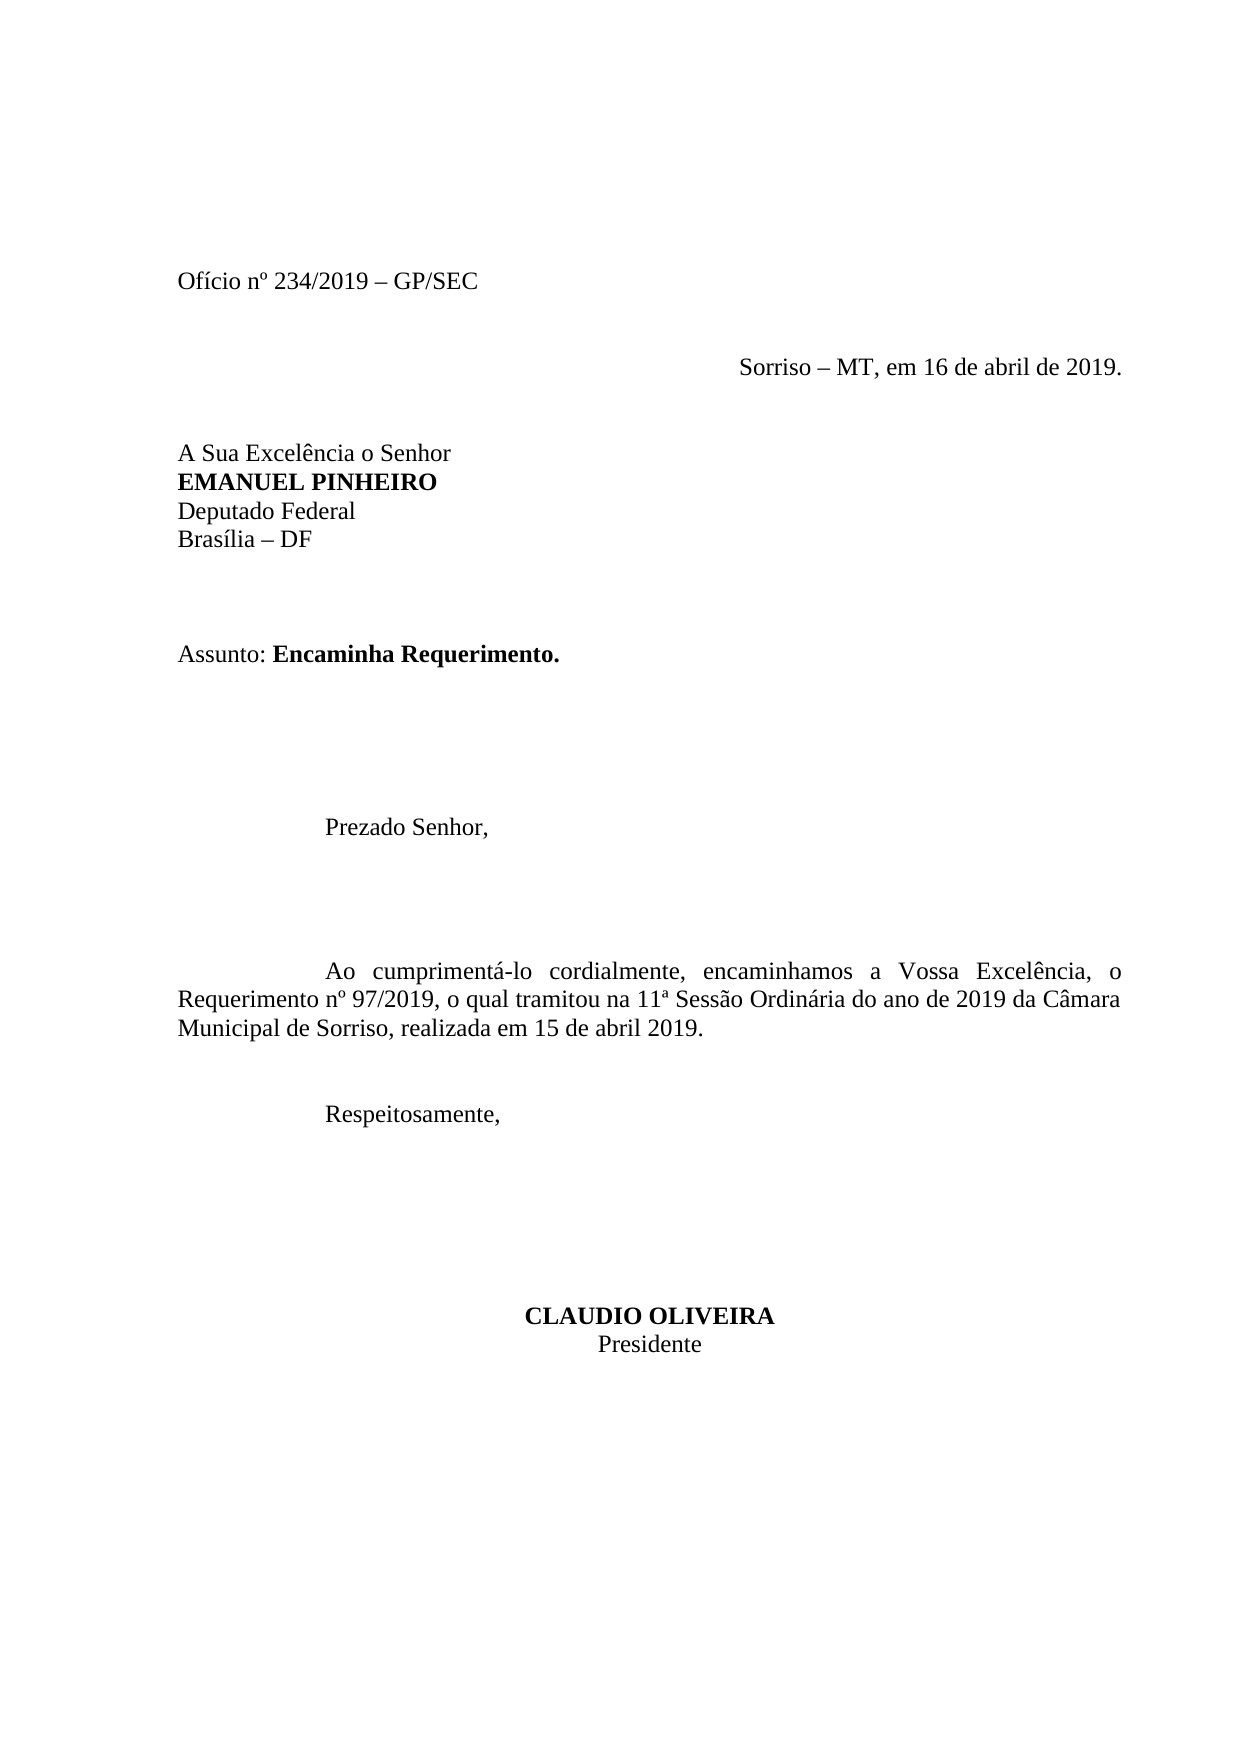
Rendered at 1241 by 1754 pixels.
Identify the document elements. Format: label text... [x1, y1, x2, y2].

text Deputado Federal [177, 496, 1122, 524]
text Brasília – DF [177, 524, 1122, 553]
text Sorriso – MT, em 16 de abril de 2019. [177, 352, 1122, 381]
text Ofício nº 234/2019 – GP/SEC [177, 266, 1122, 294]
text CLAUDIO OLIVEIRA [177, 1301, 1122, 1329]
text Ao cumprimentá-lo cordialmente, encaminhamos a Vossa Excelência, o Requerimento nº 97/2019, o qual tramitou na 11ª Sessão Ordinária do ano de 2019 da Câmara Municipal de Sorriso, realizada em 15 de abril 2019. [177, 956, 1122, 1042]
text Presidente [177, 1329, 1122, 1358]
text Prezado Senhor, [177, 812, 1122, 841]
text Respeitosamente, [177, 1099, 1122, 1128]
text A Sua Excelência o Senhor [177, 438, 1122, 467]
text Assunto: Encaminha Requerimento. [177, 639, 1122, 668]
text EMANUEL PINHEIRO [177, 467, 1122, 496]
